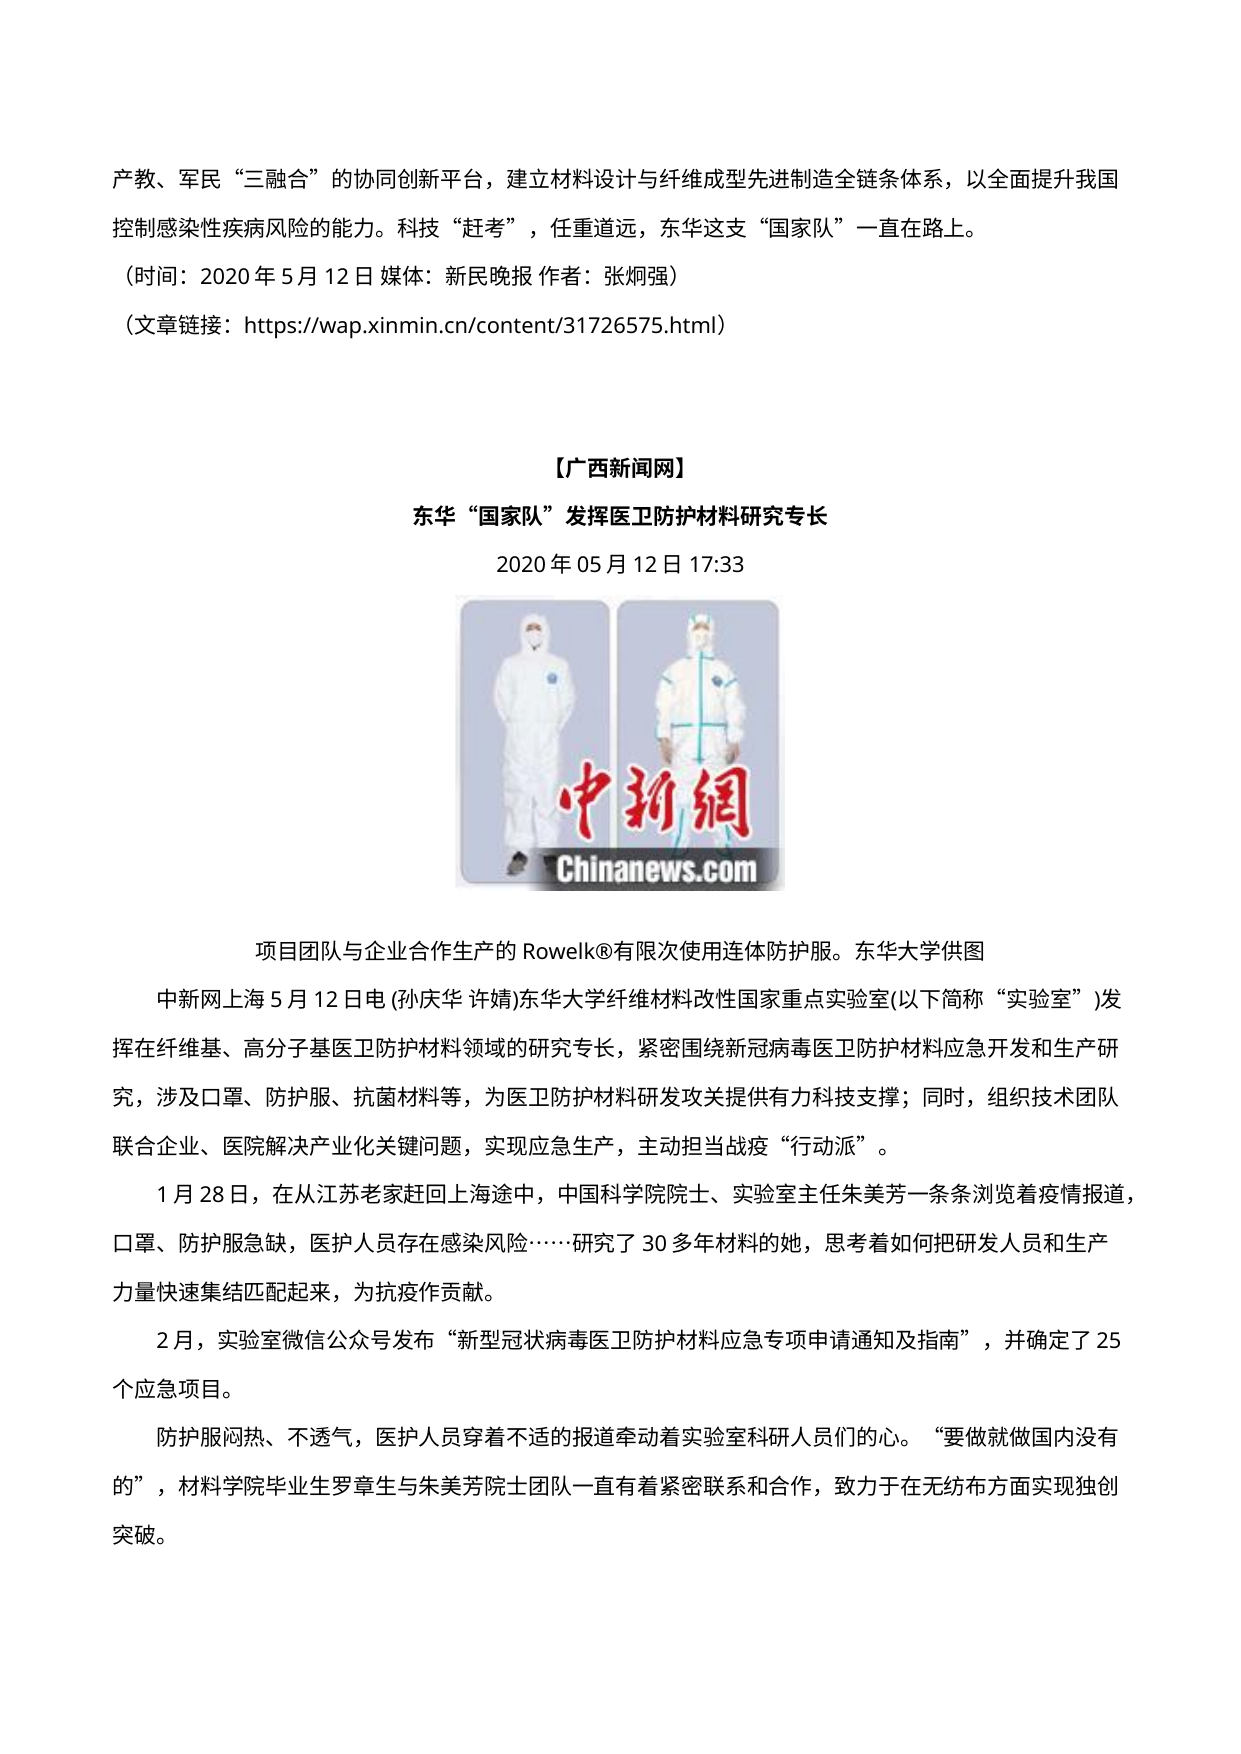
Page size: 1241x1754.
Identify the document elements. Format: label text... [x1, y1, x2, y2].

picture [455, 595, 785, 891]
text 东华“国家队”发挥医卫防护材料研究专长 [112, 499, 1128, 531]
text 项目团队与企业合作生产的Rowelk®有限次使用连体防护服。东华大学供图 [112, 934, 1128, 966]
text 2月，实验室微信公众号发布“新型冠状病毒医卫防护材料应急专项申请通知及指南”，并确定了25个应急项目。 [112, 1323, 1128, 1404]
text （文章链接：https://wap.xinmin.cn/content/31726575.html） [112, 307, 1128, 340]
text 【广西新闻网】 [112, 451, 1128, 483]
text 2020年05月12日 17:33 [112, 547, 1128, 580]
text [112, 162, 1128, 243]
text 中新网上海5月12日电 (孙庆华 许婧)东华大学纤维材料改性国家重点实验室(以下简称“实验室”)发挥在纤维基、高分子基医卫防护材料领域的研究专长，紧密围绕新冠病毒医卫防护材料应急开发和生产研究，涉及口罩、防护服、抗菌材料等，为医卫防护材料研发攻关提供有力科技支撑；同时，组织技术团队联合企业、医院解决产业化关键问题，实现应急生产，主动担当战疫“行动派”。 [112, 982, 1128, 1161]
text 1月28日，在从江苏老家赶回上海途中，中国科学院院士、实验室主任朱美芳一条条浏览着疫情报道，口罩、防护服急缺，医护人员存在感染风险……研究了30多年材料的她，思考着如何把研发人员和生产力量快速集结匹配起来，为抗疫作贡献。 [112, 1177, 1128, 1307]
text （时间：2020年5月12日 媒体：新民晚报 作者：张炯强） [112, 259, 1128, 292]
text 防护服闷热、不透气，医护人员穿着不适的报道牵动着实验室科研人员们的心。“要做就做国内没有的”，材料学院毕业生罗章生与朱美芳院士团队一直有着紧密联系和合作，致力于在无纺布方面实现独创突破。 [112, 1420, 1128, 1550]
